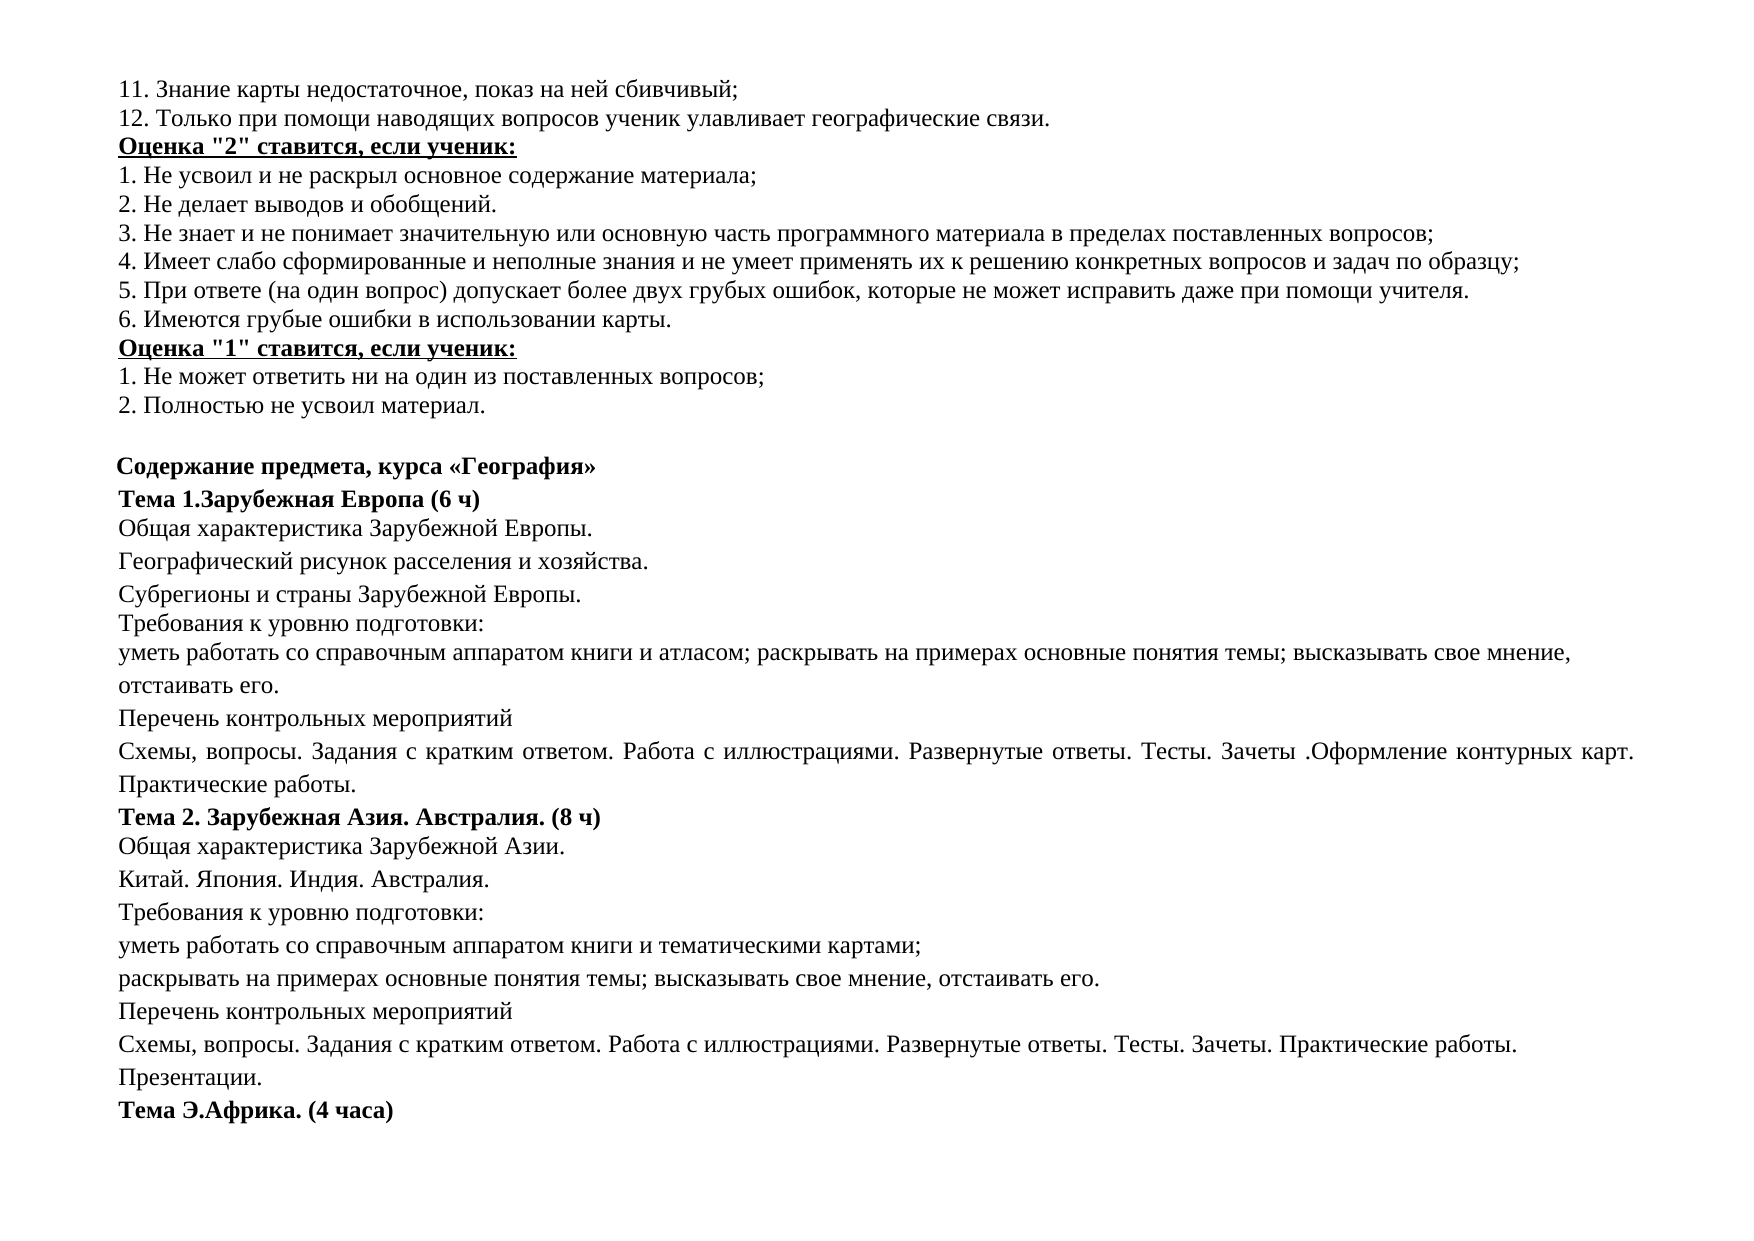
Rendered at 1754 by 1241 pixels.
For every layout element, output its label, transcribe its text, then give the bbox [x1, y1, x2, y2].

text Схемы, вопросы. Задания с кратким ответом. Работа с иллюстрациями. Развернутые ответы. Тесты. Зачеты .Оформление контурных карт. Практические работы. [118, 736, 1636, 798]
text Тема Э.Африка. (4 часа) [118, 1095, 1636, 1124]
text Оценка "2" ставится, если ученик: [118, 131, 1636, 160]
text Тема 1.Зарубежная Европа (6 ч) [118, 484, 1636, 513]
text 2. Полностью не усвоил материал. [118, 390, 1636, 419]
text Требования к уровню подготовки: [118, 897, 1636, 926]
text раскрывать на примерах основные понятия темы; высказывать свое мнение, отстаивать его. [118, 963, 1636, 992]
text 4. Имеет слабо сформированные и неполные знания и не умеет применять их к решению конкретных вопросов и задач по образцу; [118, 246, 1636, 275]
text Схемы, вопросы. Задания с кратким ответом. Работа с иллюстрациями. Развернутые ответы. Тесты. Зачеты. Практические работы. Презентации. [118, 1029, 1636, 1091]
text 11. Знание карты недостаточное, показ на ней сбивчивый; [118, 74, 1636, 103]
text Географический рисунок расселения и хозяйства. [118, 546, 1636, 575]
text Общая характеристика Зарубежной Европы. [118, 513, 1636, 542]
text 6. Имеются грубые ошибки в использовании карты. [118, 304, 1636, 333]
text Китай. Япония. Индия. Австралия. [118, 864, 1636, 893]
text Тема 2. Зарубежная Азия. Австралия. (8 ч) [118, 802, 1636, 831]
text Перечень контрольных мероприятий [118, 996, 1636, 1025]
text 3. Не знает и не понимает значительную или основную часть программного материала в пределах поставленных вопросов; [118, 218, 1636, 246]
text 1. Не усвоил и не раскрыл основное содержание материала; [118, 160, 1636, 189]
text уметь работать со справочным аппаратом книги и тематическими картами; [118, 930, 1636, 959]
text 5. При ответе (на один вопрос) допускает более двух грубых ошибок, которые не может исправить даже при помощи учителя. [118, 275, 1636, 304]
text 12. Только при помощи наводящих вопросов ученик улавливает географические связи. [118, 103, 1636, 131]
text Оценка "1" ставится, если ученик: [118, 333, 1636, 361]
text Содержание предмета, курса «География» [103, 451, 1577, 480]
text Субрегионы и страны Зарубежной Европы. [118, 579, 1636, 608]
text Требования к уровню подготовки: [118, 608, 1636, 637]
text Общая характеристика Зарубежной Азии. [118, 831, 1636, 860]
text 1. Не может ответить ни на один из поставленных вопросов; [118, 361, 1636, 390]
text уметь работать со справочным аппаратом книги и атласом; раскрывать на примерах основные понятия темы; высказывать свое мнение, отстаивать его. [118, 637, 1636, 698]
text 2. Не делает выводов и обобщений. [118, 189, 1636, 218]
text Перечень контрольных мероприятий [118, 703, 1636, 732]
